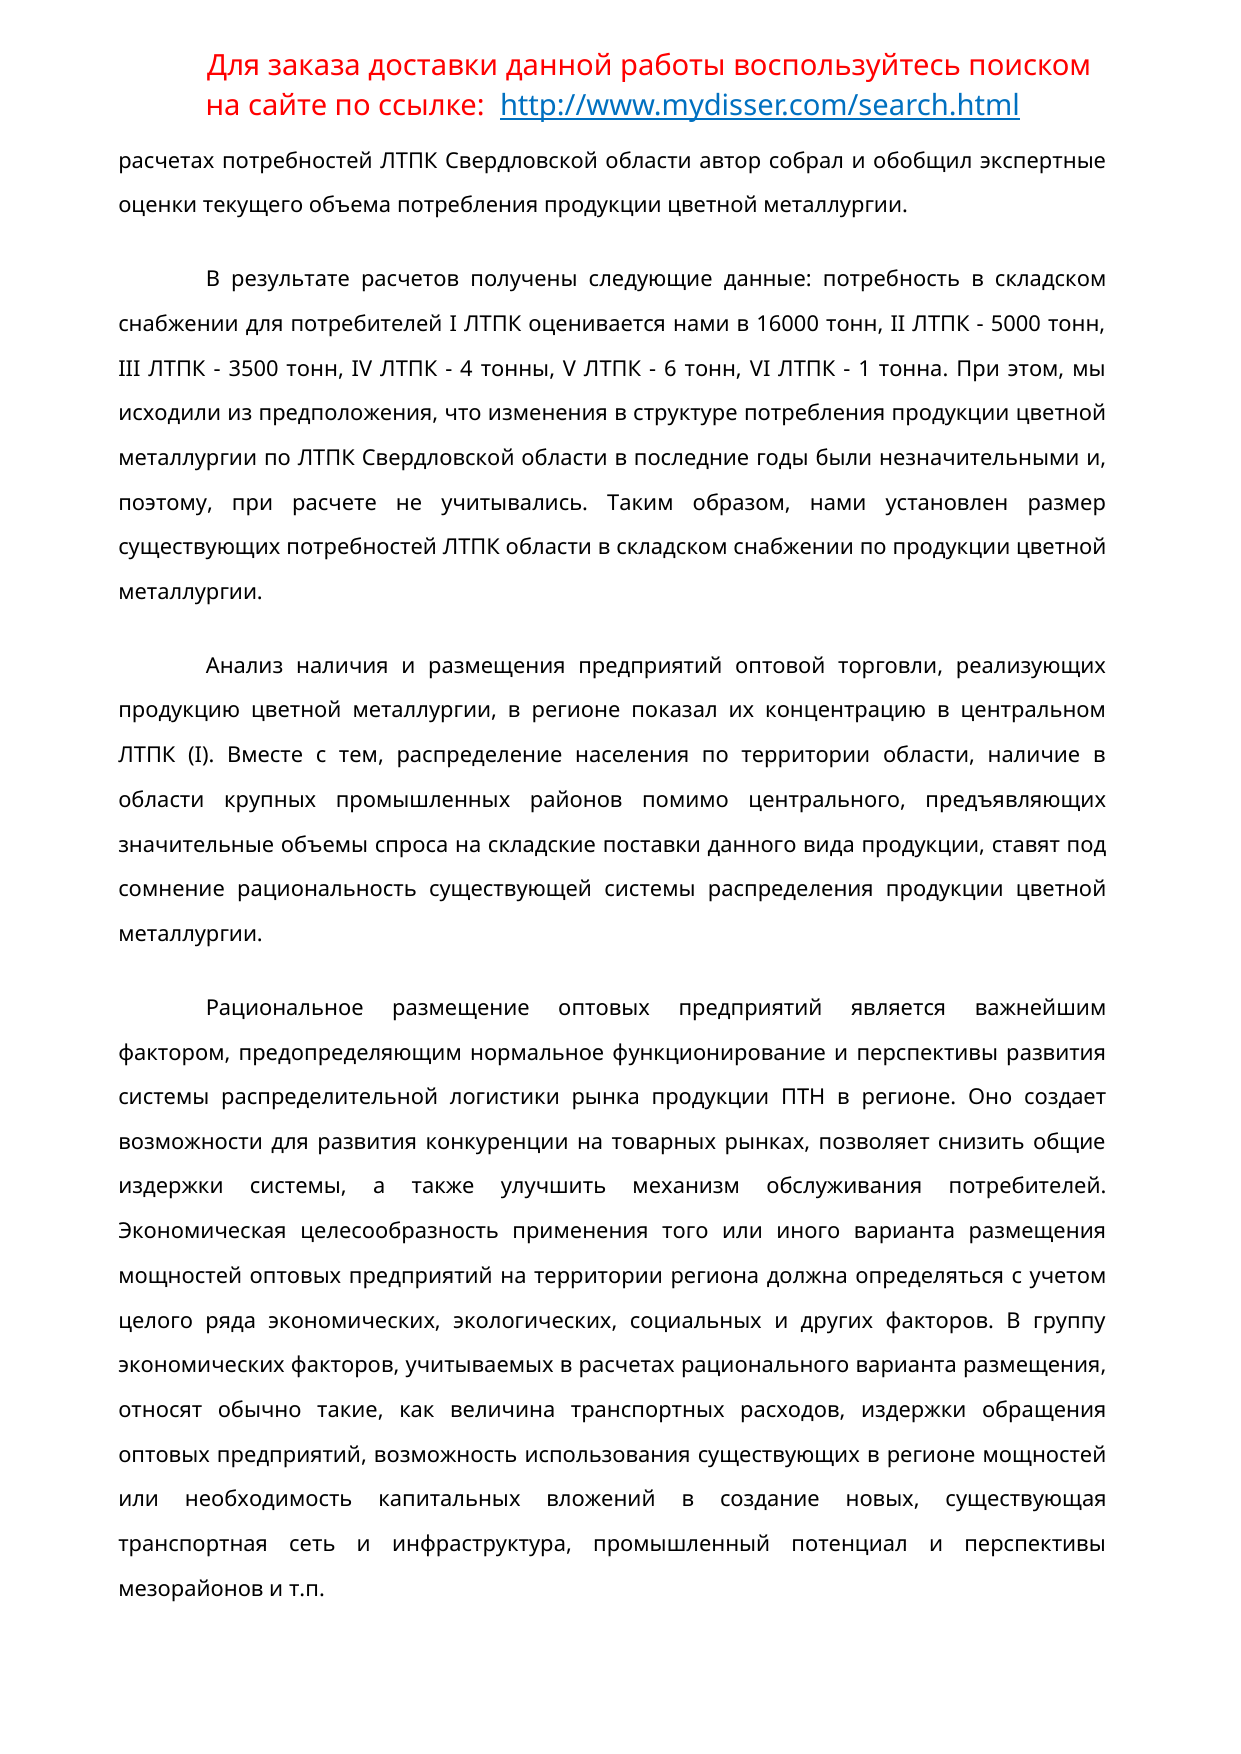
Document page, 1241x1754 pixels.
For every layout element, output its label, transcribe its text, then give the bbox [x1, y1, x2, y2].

text Рациональное размещение оптовых предприятий является важнейшим фактором, предопределяющим нормальное функционирование и перспективы развития системы распределительной логистики рынка продукции ПТН в регионе. Оно создает возможности для развития конкуренции на товарных рынках, позволяет снизить общие издержки системы, а также улучшить механизм обслуживания потребителей. Экономическая целесообразность применения того или иного варианта размещения мощностей оптовых предприятий на территории региона должна определяться с учетом целого ряда экономических, экологических, социальных и других факторов. В группу экономических факторов, учитываемых в расчетах рационального варианта размещения, относят обычно такие, как величина транспортных расходов, издержки обращения оптовых предприятий, возможность использования существующих в регионе мощностей или необходимость капитальных вложений в создание новых, существующая транспортная сеть и инфраструктура, промышленный потенциал и перспективы мезорайонов и т.п. [118, 992, 1107, 1602]
text Анализ наличия и размещения предприятий оптовой торговли, реализующих продукцию цветной металлургии, в регионе показал их концентрацию в центральном ЛТПК (I). Вместе с тем, распределение населения по территории области, наличие в области крупных промышленных районов помимо центрального, предъявляющих значительные объемы спроса на складские поставки данного вида продукции, ставят под сомнение рациональность существующей системы распределения продукции цветной металлургии. [118, 650, 1107, 948]
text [118, 144, 1107, 219]
text В результате расчетов получены следующие данные: потребность в складском снабжении для потребителей I ЛТПК оценивается нами в 16000 тонн, II ЛТПК - 5000 тонн, III ЛТПК - 3500 тонн, IV ЛТПК - 4 тонны, V ЛТПК - 6 тонн, VI ЛТПК - 1 тонна. При этом, мы исходили из предположения, что изменения в структуре потребления продукции цветной металлургии по ЛТПК Свердловской области в последние годы были незначительными и, поэтому, при расчете не учитывались. Таким образом, нами установлен размер существующих потребностей ЛТПК области в складском снабжении по продукции цветной металлургии. [118, 263, 1107, 606]
